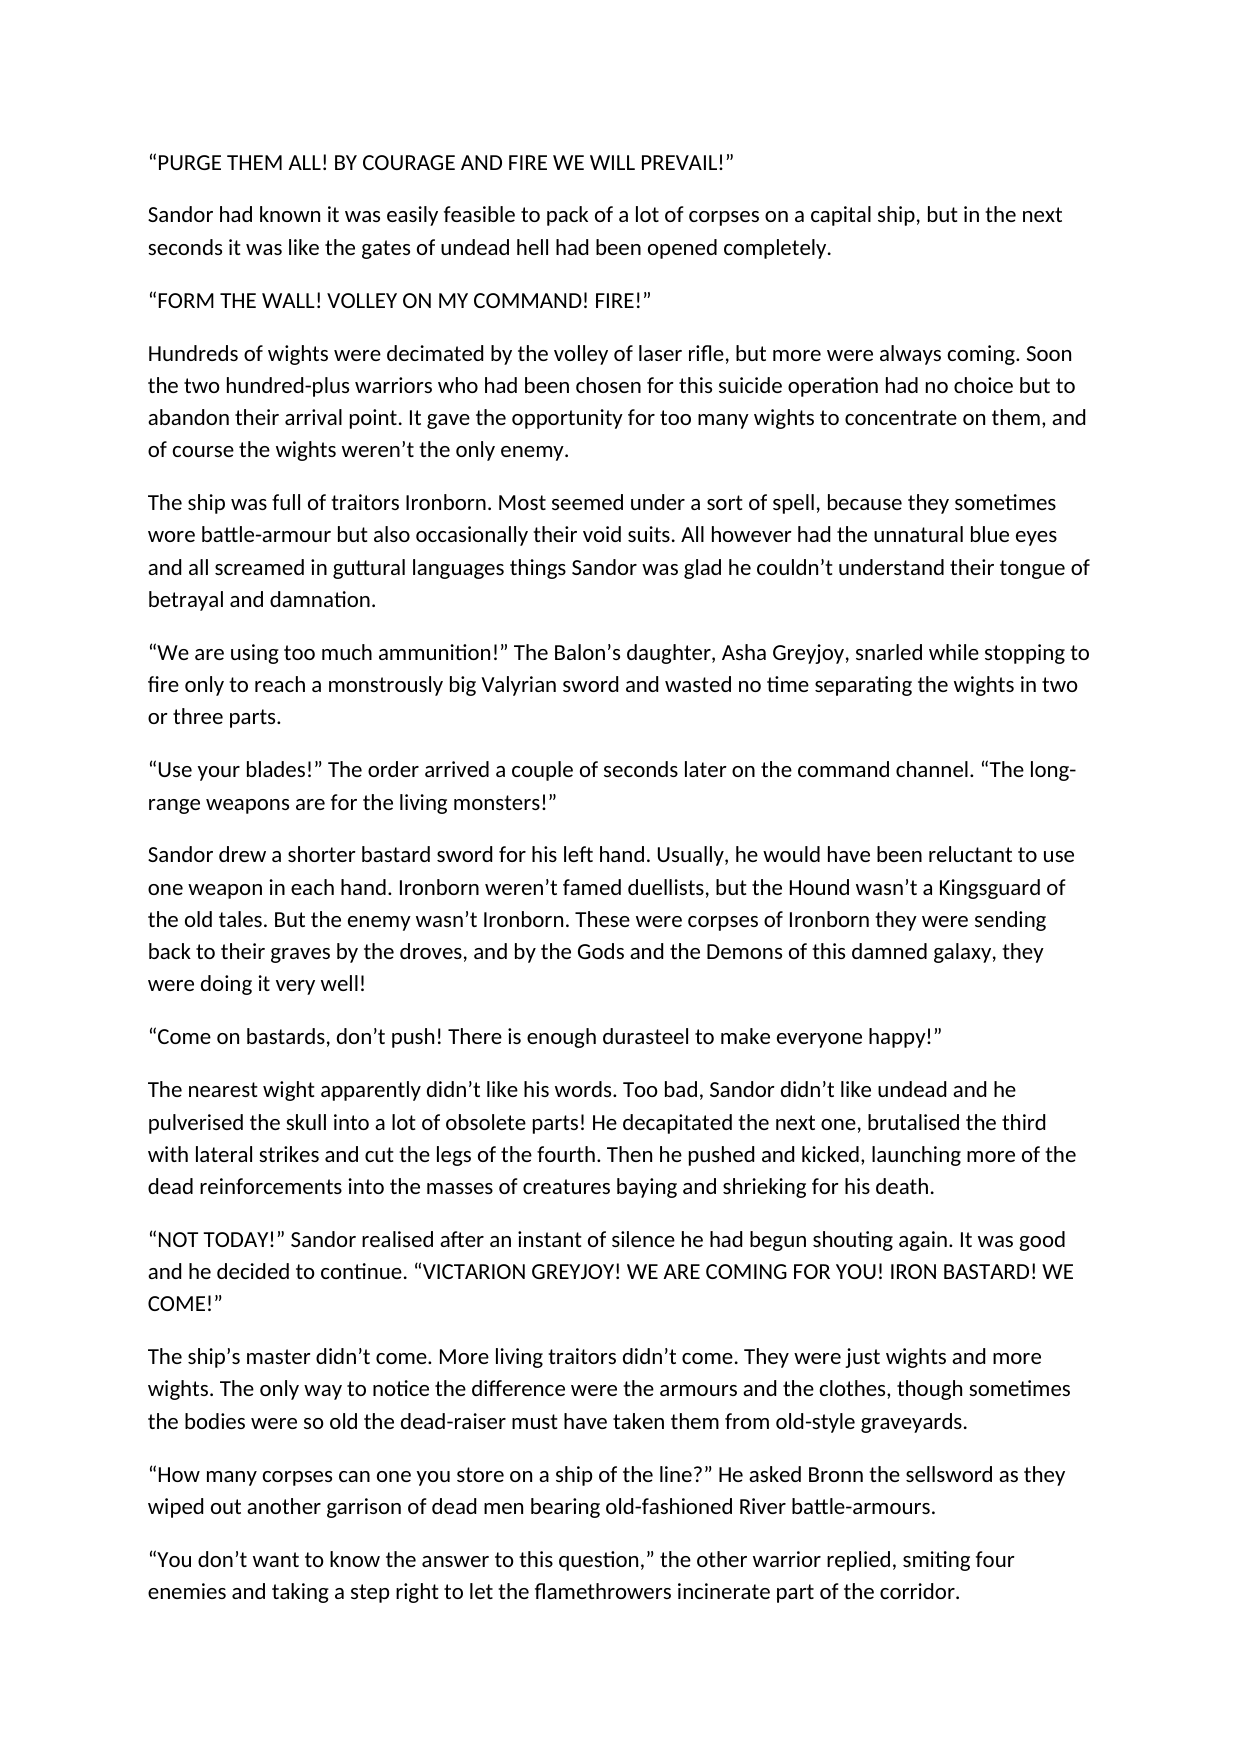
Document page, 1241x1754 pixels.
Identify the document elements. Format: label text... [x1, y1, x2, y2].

text “Use your blades!” The order arrived a couple of seconds later on the command channel. “The long-range weapons are for the living monsters!” [148, 755, 1093, 816]
text “NOT TODAY!” Sandor realised after an instant of silence he had begun shouting again. It was good and he decided to continue. “VICTARION GREYJOY! WE ARE COMING FOR YOU! IRON BASTARD! WE COME!” [148, 1225, 1093, 1317]
text Hundreds of wights were decimated by the volley of laser rifle, but more were always coming. Soon the two hundred-plus warriors who had been chosen for this suicide operation had no choice but to abandon their arrival point. It gave the opportunity for too many wights to concentrate on them, and of course the wights weren’t the only enemy. [148, 339, 1093, 463]
text The ship’s master didn’t come. More living traitors didn’t come. They were just wights and more wights. The only way to notice the difference were the armours and the clothes, though sometimes the bodies were so old the dead-raiser must have taken them from old-style graveyards. [148, 1342, 1093, 1435]
text “PURGE THEM ALL! BY COURAGE AND FIRE WE WILL PREVAIL!” [148, 148, 1093, 176]
text The ship was full of traitors Ironborn. Most seemed under a sort of spell, because they sometimes wore battle-armour but also occasionally their void suits. All however had the unnatural blue eyes and all screamed in guttural languages things Sandor was glad he couldn’t understand their tongue of betrayal and damnation. [148, 488, 1093, 613]
text The nearest wight apparently didn’t like his words. Too bad, Sandor didn’t like undead and he pulverised the skull into a lot of obsolete parts! He decapitated the next one, brutalised the third with lateral strikes and cut the legs of the fourth. Then he pushed and kicked, launching more of the dead reinforcements into the masses of creatures baying and shrieking for his death. [148, 1075, 1093, 1200]
text “FORM THE WALL! VOLLEY ON MY COMMAND! FIRE!” [148, 286, 1093, 314]
text Sandor had known it was easily feasible to pack of a lot of corpses on a capital ship, but in the next seconds it was like the gates of undead hell had been opened completely. [148, 201, 1093, 261]
text “We are using too much ammunition!” The Balon’s daughter, Asha Greyjoy, snarled while stopping to fire only to reach a monstrously big Valyrian sword and wasted no time separating the wights in two or three parts. [148, 638, 1093, 730]
text “Come on bastards, don’t push! There is enough durasteel to make everyone happy!” [148, 1022, 1093, 1050]
text “You don’t want to know the answer to this question,” the other warrior replied, smiting four enemies and taking a step right to let the flamethrowers incinerate part of the corridor. [148, 1545, 1093, 1605]
text “How many corpses can one you store on a ship of the line?” He asked Bronn the sellsword as they wiped out another garrison of dead men bearing old-fashioned River battle-armours. [148, 1460, 1093, 1520]
text Sandor drew a shorter bastard sword for his left hand. Usually, he would have been reluctant to use one weapon in each hand. Ironborn weren’t famed duellists, but the Hound wasn’t a Kingsguard of the old tales. But the enemy wasn’t Ironborn. These were corpses of Ironborn they were sending back to their graves by the droves, and by the Gods and the Demons of this damned galaxy, they were doing it very well! [148, 841, 1093, 997]
